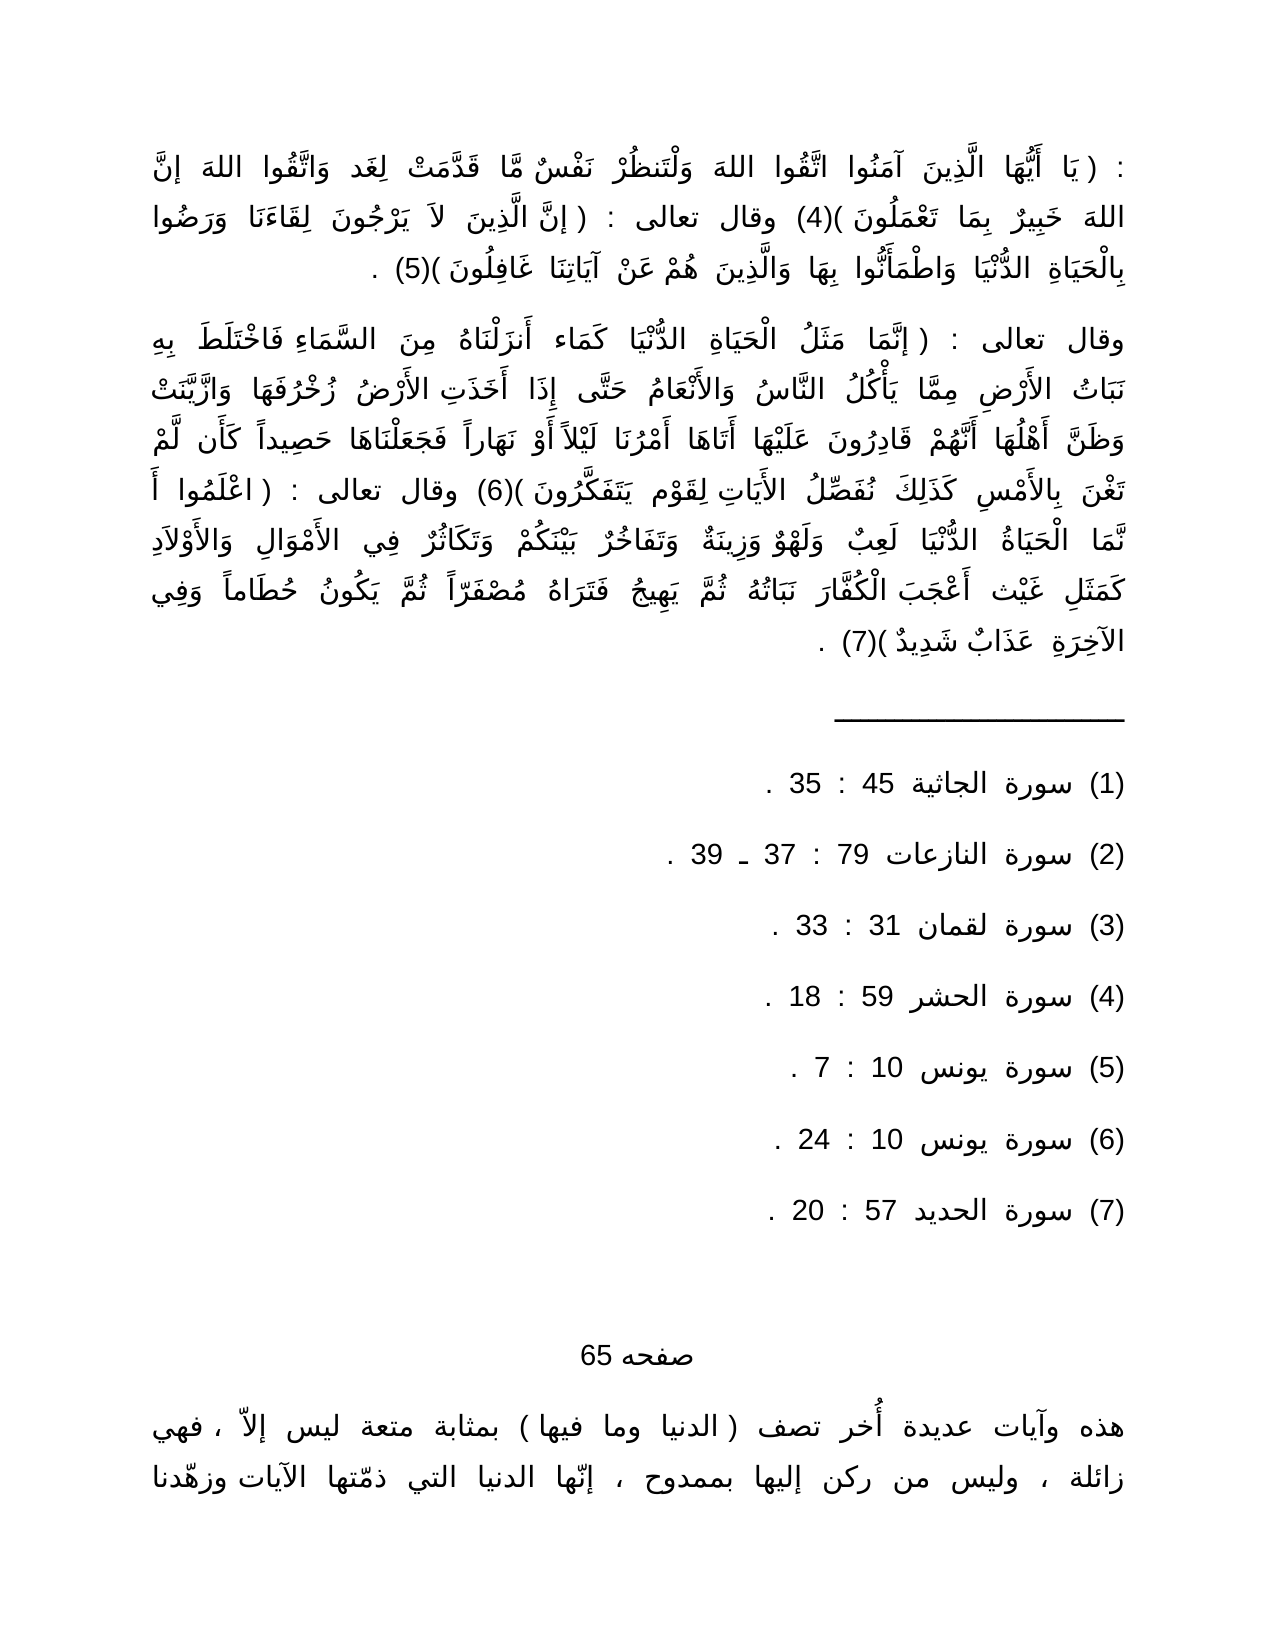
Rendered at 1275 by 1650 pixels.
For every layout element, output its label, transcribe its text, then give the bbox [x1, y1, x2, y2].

text (1) سورة الجاثية 45 : 35 . [150, 766, 1125, 799]
text (5) سورة يونس 10 : 7 . [150, 1051, 1125, 1084]
text (2) سورة النازعات 79 : 37 ـ 39 . [150, 837, 1125, 871]
text (7) سورة الحديد 57 : 20 . [150, 1193, 1125, 1226]
text (3) سورة لقمان 31 : 33 . [150, 908, 1125, 942]
text (4) سورة الحشر 59 : 18 . [150, 979, 1125, 1013]
text (6) سورة يونس 10 : 24 . [150, 1122, 1125, 1155]
text صفحه 65 [150, 1338, 1125, 1372]
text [150, 1409, 1125, 1493]
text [150, 150, 1125, 284]
text وقال تعالى : ( إنَّمَا مَثَلُ الْحَيَاةِ الدُّنْيَا كَمَاء أَنزَلْنَاهُ مِنَ السَّمَاءِ فَاخْتَلَطَ بِهِ نَبَاتُ الأَرْضِ مِمَّا يَأْكُلُ النَّاسُ وَالأَنْعَامُ حَتَّى إِذَا أَخَذَتِ الأَرْضُ زُخْرُفَهَا وَازَّيَّنَتْ وَظَنَّ أَهْلُهَا أَنَّهُمْ قَادِرُونَ عَلَيْهَا أَتَاهَا أَمْرُنَا لَيْلاً أَوْ نَهَاراً فَجَعَلْنَاهَا حَصِيداً كَأَن لَّمْ تَغْنَ بِالأَمْسِ كَذَلِكَ نُفَصِّلُ الأَيَاتِ لِقَوْم يَتَفَكَّرُونَ )(6) وقال تعالى : ( اعْلَمُوا أَ نَّمَا الْحَيَاةُ الدُّنْيَا لَعِبٌ وَلَهْوٌ وَزِينَةٌ وَتَفَاخُرٌ بَيْنَكُمْ وَتَكَاثُرٌ فِي الأَمْوَالِ وَالأَوْلاَدِ كَمَثَلِ غَيْث أَعْجَبَ الْكُفَّارَ نَبَاتُهُ ثُمَّ يَهِيجُ فَتَرَاهُ مُصْفَرّاً ثُمَّ يَكُونُ حُطَاماً وَفِي الآخِرَةِ عَذَابٌ شَدِيدٌ )(7) . [150, 322, 1125, 657]
text ــــــــــــــــــــــــــــــــــ [150, 695, 1125, 728]
